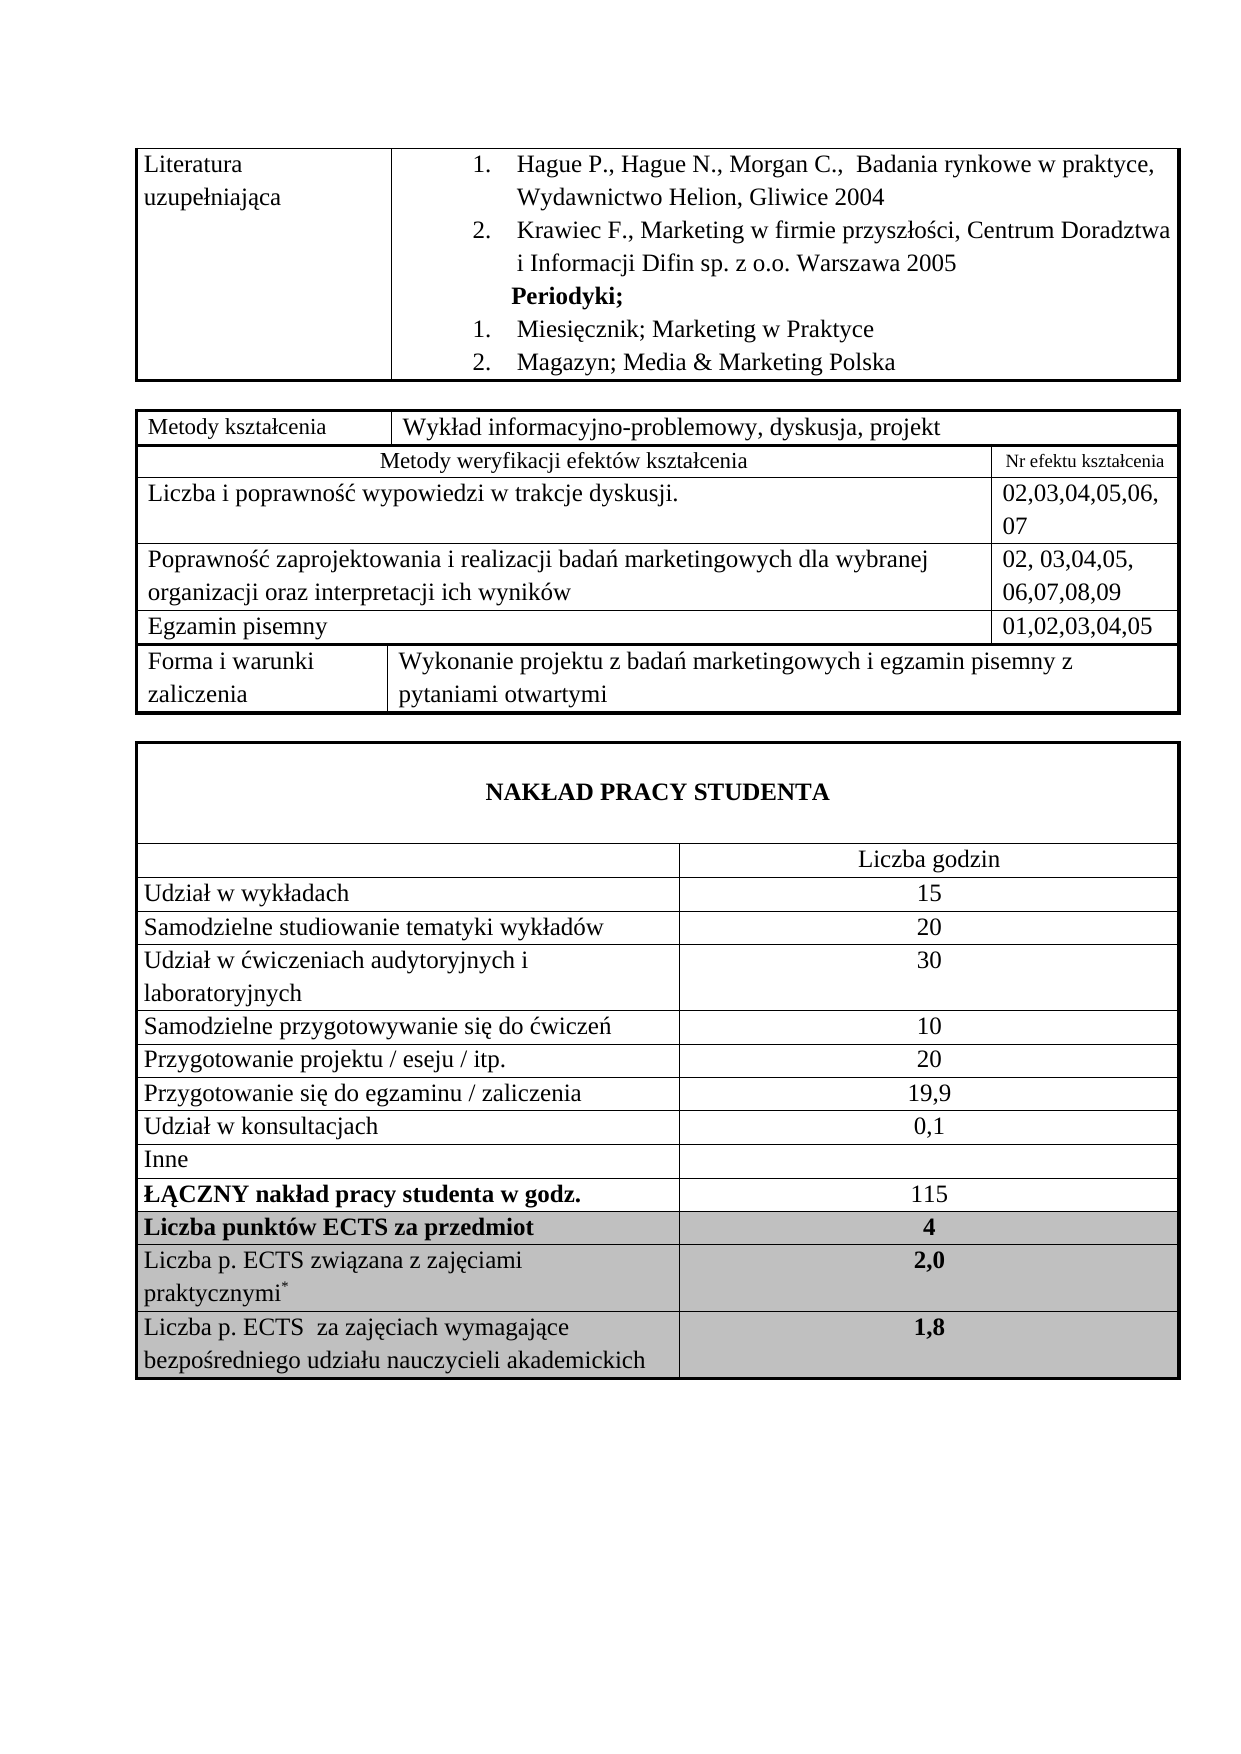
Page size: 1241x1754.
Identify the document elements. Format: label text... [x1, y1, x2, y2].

table_cell Liczba godzin [680, 844, 1177, 877]
table_cell 0,1 [680, 1111, 1177, 1143]
table_cell 4 [680, 1212, 1177, 1244]
table_cell ŁĄCZNY nakład pracy studenta w godz. [138, 1179, 679, 1211]
table_cell 10 [680, 1011, 1177, 1043]
table_cell Wykonanie projektu z badań marketingowych i egzamin pisemny z pytaniami otwartymi [388, 646, 1177, 711]
table_cell 1,8 [680, 1312, 1177, 1377]
table_cell Udział w wykładach [138, 878, 679, 911]
table_cell Udział w ćwiczeniach audytoryjnych i laboratoryjnych [138, 945, 679, 1010]
table_cell Hague P., Hague N., Morgan C., Badania rynkowe w praktyce, Wydawnictwo Helion, Gliwice 2004 Krawiec F., Marketing w firmie przyszłości, Centrum Doradztwa i Informacji Difin sp. z o.o. Warszawa 2005 Periodyki; Miesięcznik; Marketing w Praktyce Magazyn; Media & Marketing Polska [392, 149, 1177, 379]
table_header NAKŁAD PRACY STUDENTA [138, 744, 1177, 843]
table_cell 15 [680, 878, 1177, 911]
table_cell 02,03,04,05,06,07 [992, 478, 1177, 543]
table_cell Przygotowanie się do egzaminu / zaliczenia [138, 1078, 679, 1110]
table_cell Forma i warunki zaliczenia [138, 646, 387, 711]
table_cell Inne [138, 1145, 679, 1178]
table_cell Metody weryfikacji efektów kształcenia [138, 447, 991, 477]
table_cell Przygotowanie projektu / eseju / itp. [138, 1045, 679, 1077]
table_cell Liczba punktów ECTS za przedmiot [138, 1212, 679, 1244]
table_cell Samodzielne studiowanie tematyki wykładów [138, 912, 679, 944]
table_cell 30 [680, 945, 1177, 1010]
table_cell 01,02,03,04,05 [992, 611, 1177, 643]
table_cell Samodzielne przygotowywanie się do ćwiczeń [138, 1011, 679, 1043]
table_cell Liczba i poprawność wypowiedzi w trakcje dyskusji. [138, 478, 991, 543]
table_header Wykład informacyjno-problemowy, dyskusja, projekt [392, 412, 1177, 444]
table_cell Poprawność zaprojektowania i realizacji badań marketingowych dla wybranej organizacji oraz interpretacji ich wyników [138, 544, 991, 610]
table_cell 20 [680, 1045, 1177, 1077]
table_cell Liczba p. ECTS za zajęciach wymagające bezpośredniego udziału nauczycieli akademickich [138, 1312, 679, 1377]
table_cell Liczba p. ECTS związana z zajęciami praktycznymi* [138, 1245, 679, 1311]
table_cell [138, 844, 679, 877]
table_cell Egzamin pisemny [138, 611, 991, 643]
table_cell Literatura uzupełniająca [138, 149, 391, 379]
table_cell 2,0 [680, 1245, 1177, 1311]
table_cell Nr efektu kształcenia [992, 447, 1177, 477]
table_cell 115 [680, 1179, 1177, 1211]
table_cell Udział w konsultacjach [138, 1111, 679, 1143]
table_cell 20 [680, 912, 1177, 944]
table_cell 02, 03,04,05, 06,07,08,09 [992, 544, 1177, 610]
table_cell 19,9 [680, 1078, 1177, 1110]
table_header Metody kształcenia [138, 412, 391, 444]
table_cell [680, 1145, 1177, 1178]
